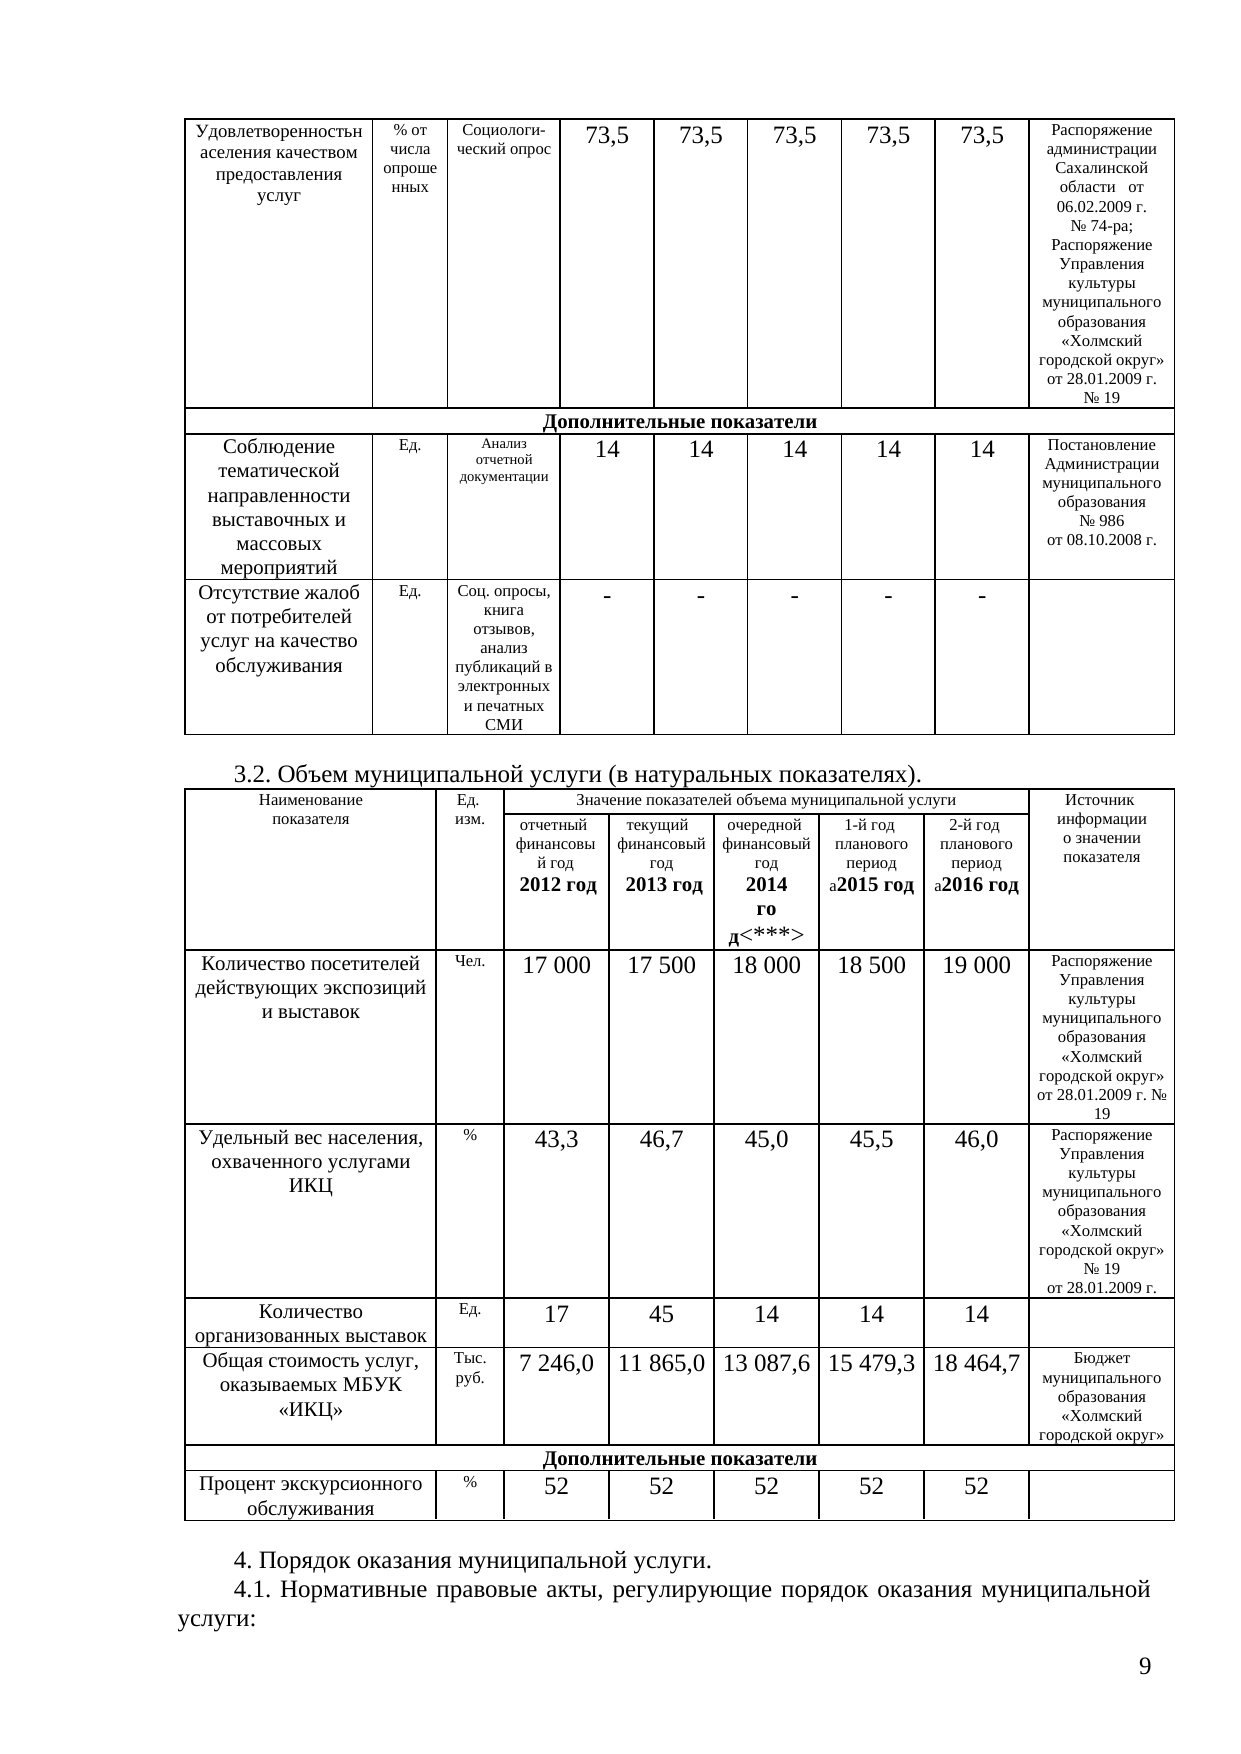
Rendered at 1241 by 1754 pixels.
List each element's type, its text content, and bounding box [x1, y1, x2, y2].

table_header Источник информации о значении показателя [1030, 790, 1174, 949]
table_cell Количество посетителей действующих экспозиций и выставок [186, 951, 435, 1123]
table_cell Соц. опросы, книга отзывов, анализ публикаций в электронных и печатных СМИ [448, 580, 559, 734]
table_cell Удельный вес населения, охваченного услугами ИКЦ [186, 1125, 435, 1297]
table_cell 14 [842, 435, 934, 579]
table_cell % [437, 1471, 503, 1519]
table_cell 11 865,0 [610, 1348, 713, 1444]
table_cell 19 000 [925, 951, 1028, 1123]
table_cell 14 [561, 435, 653, 579]
text 4. Порядок оказания муниципальной услуги. [177, 1545, 1152, 1574]
table_cell 14 [820, 1299, 923, 1347]
table_header Наименование показателя [186, 790, 435, 949]
table_cell 17 [505, 1299, 608, 1347]
table_cell Ед. [373, 435, 447, 579]
table_cell 18 000 [715, 951, 818, 1123]
table_cell - [936, 580, 1028, 734]
table_cell 17 000 [505, 951, 608, 1123]
text 4.1. Нормативные правовые акты, регулирующие порядок оказания муниципальной услуги: [177, 1574, 1152, 1631]
table_cell 73,5 [748, 120, 841, 407]
table_cell Ед. [373, 580, 447, 734]
table_cell % [437, 1125, 503, 1297]
table_cell 43,3 [505, 1125, 608, 1297]
table_cell 52 [820, 1471, 923, 1519]
table_cell очередной финансовый год 2014 год<***> [715, 815, 818, 949]
table_cell 15 479,3 [820, 1348, 923, 1444]
table_cell Дополнительные показатели [186, 409, 1174, 433]
table_cell 73,5 [655, 120, 747, 407]
table_cell % от числа опрошенных [373, 120, 447, 407]
table_cell 73,5 [842, 120, 934, 407]
table_cell [1030, 580, 1174, 734]
table_cell - [842, 580, 934, 734]
table_cell Общая стоимость услуг, оказываемых МБУК «ИКЦ» [186, 1348, 435, 1444]
table_cell Распоряжение администрации Сахалинской области от 06.02.2009 г. № 74-ра; Распоряжение Управления культуры муниципального образования «Холмский городской округ» от 28.01.2009 г. № 19 [1030, 120, 1174, 407]
table_cell 14 [715, 1299, 818, 1347]
table_cell Тыс. руб. [437, 1348, 503, 1444]
table_cell 18 500 [820, 951, 923, 1123]
table_cell 18 464,7 [925, 1348, 1028, 1444]
table_cell Отсутствие жалоб от потребителей услуг на качество обслуживания [186, 580, 372, 734]
table_cell 45 [610, 1299, 713, 1347]
table_cell [1030, 1299, 1174, 1347]
table_cell 52 [505, 1471, 608, 1519]
table_cell 46,7 [610, 1125, 713, 1297]
table_cell Процент экскурсионного обслуживания [186, 1471, 435, 1519]
table_cell [1030, 1471, 1174, 1519]
table_cell Бюджет муниципального образования «Холмский городской округ» [1030, 1348, 1174, 1444]
table_cell отчетный финансовый год 2012 год [505, 815, 608, 949]
table_cell 14 [925, 1299, 1028, 1347]
table_cell 7 246,0 [505, 1348, 608, 1444]
table_cell 52 [925, 1471, 1028, 1519]
table_cell 45,5 [820, 1125, 923, 1297]
table_cell Дополнительные показатели [186, 1446, 1174, 1470]
table_cell 52 [610, 1471, 713, 1519]
table_header Значение показателей объема муниципальной услуги [505, 790, 1028, 813]
table_cell текущий финансовый год 2013 год [610, 815, 713, 949]
table_cell 2-й год планового периода2016 год [925, 815, 1028, 949]
table_cell Удовлетворенностьнаселения качеством предоставления услуг [186, 120, 372, 407]
table_cell Социологи-ческий опрос [448, 120, 559, 407]
table_cell Количество организованных выставок [186, 1299, 435, 1347]
table_cell 14 [936, 435, 1028, 579]
table_cell 45,0 [715, 1125, 818, 1297]
table_cell - [655, 580, 747, 734]
table_cell 73,5 [936, 120, 1028, 407]
table_cell 17 500 [610, 951, 713, 1123]
table_cell 13 087,6 [715, 1348, 818, 1444]
table_cell Ед. [437, 1299, 503, 1347]
table_cell Распоряжение Управления культуры муниципального образования «Холмский городской округ» № 19 от 28.01.2009 г. [1030, 1125, 1174, 1297]
table_cell 46,0 [925, 1125, 1028, 1297]
table_cell - [561, 580, 653, 734]
table_cell Соблюдение тематической направленности выставочных и массовых мероприятий [186, 435, 372, 579]
table_cell 73,5 [561, 120, 653, 407]
table_cell 52 [715, 1471, 818, 1519]
table_cell Чел. [437, 951, 503, 1123]
table_cell 14 [655, 435, 747, 579]
table_cell - [748, 580, 841, 734]
table_cell Распоряжение Управления культуры муниципального образования «Холмский городской округ» от 28.01.2009 г. № 19 [1030, 951, 1174, 1123]
text 3.2. Объем муниципальной услуги (в натуральных показателях). [177, 759, 1152, 788]
table_cell Постановление Администрации муниципального образования № 986 от 08.10.2008 г. [1030, 435, 1174, 579]
table_header Ед. изм. [437, 790, 503, 949]
table_cell 1-й год планового периода2015 год [820, 815, 923, 949]
table_cell 14 [748, 435, 841, 579]
table_cell Анализ отчетной документации [448, 435, 559, 579]
